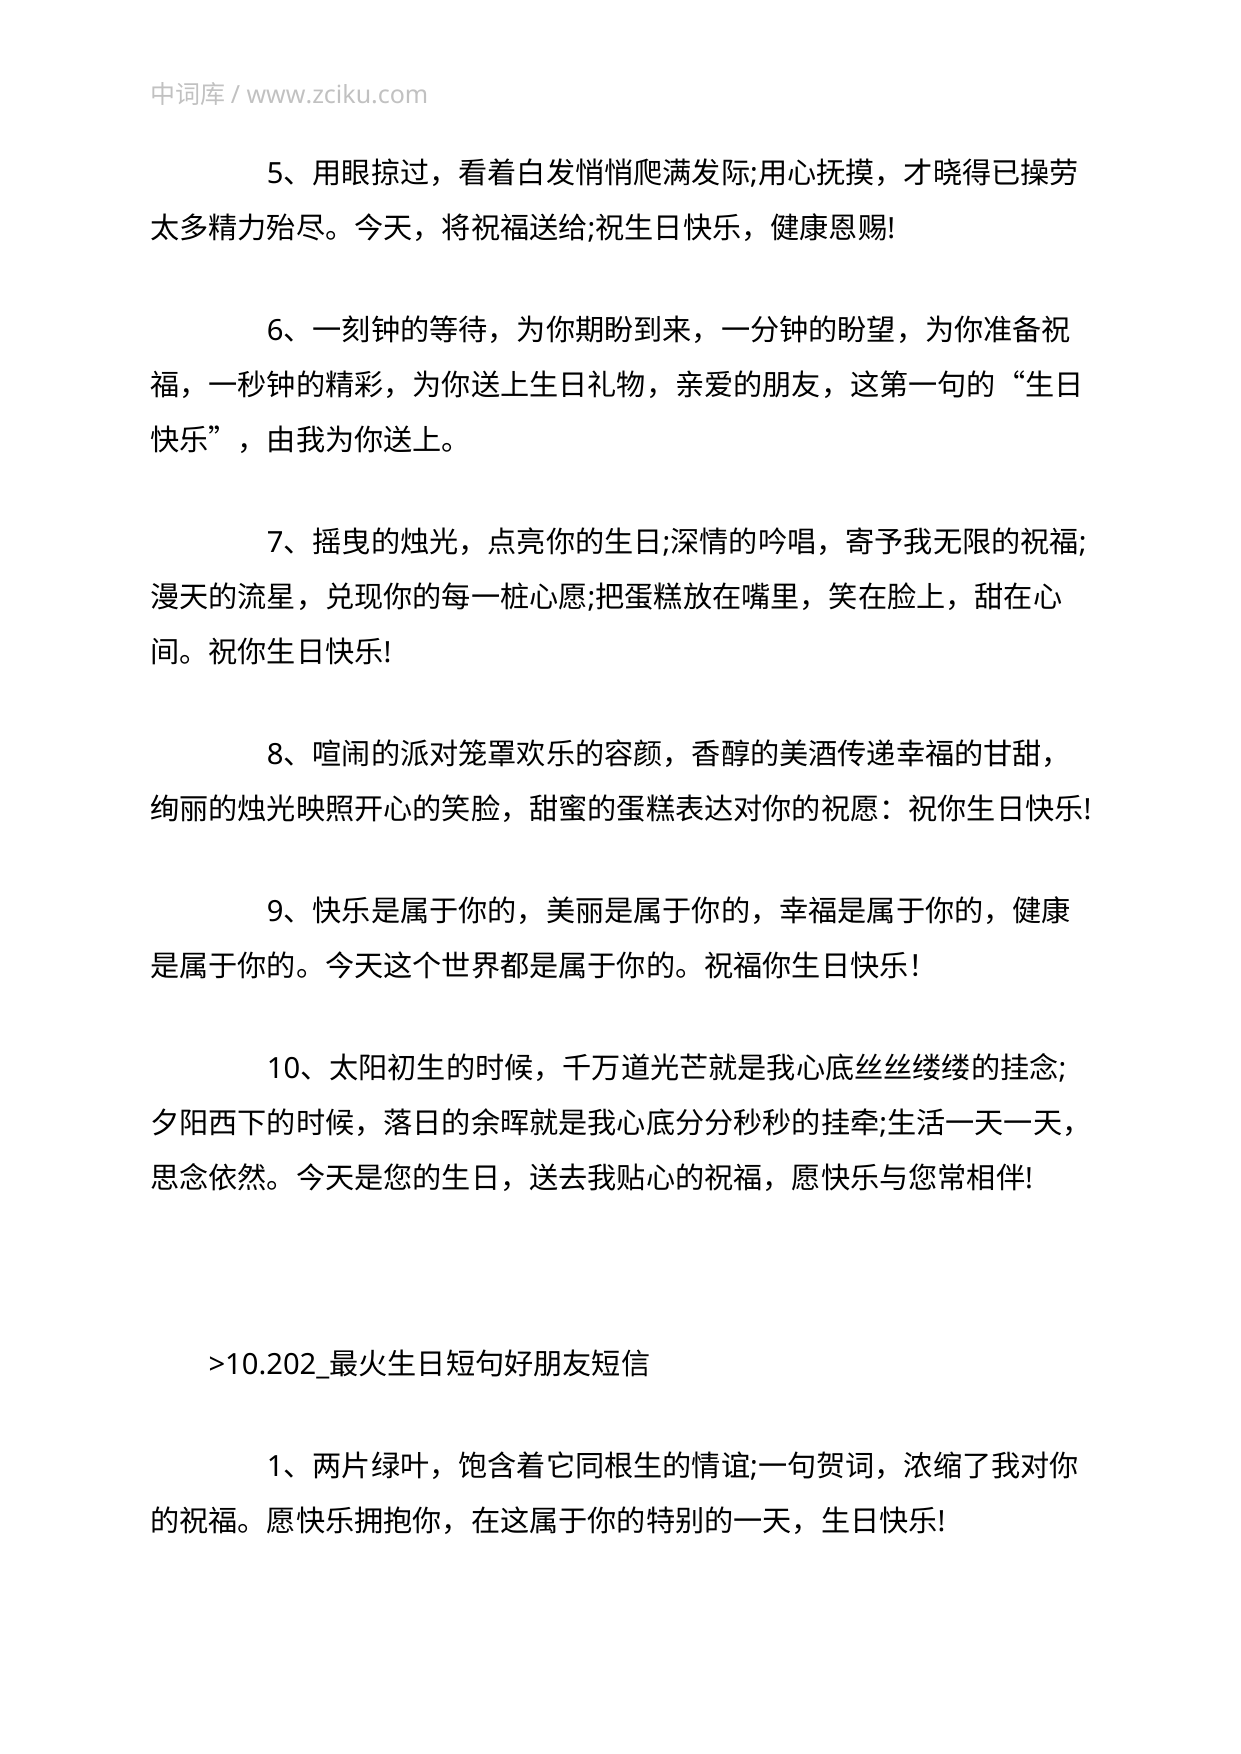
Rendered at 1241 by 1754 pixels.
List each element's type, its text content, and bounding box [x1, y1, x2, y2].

text 9、快乐是属于你的，美丽是属于你的，幸福是属于你的，健康是属于你的。今天这个世界都是属于你的。祝福你生日快乐！ [150, 888, 1090, 985]
text 5、用眼掠过，看着白发悄悄爬满发际;用心抚摸，才晓得已操劳太多精力殆尽。今天，将祝福送给;祝生日快乐，健康恩赐! [150, 150, 1090, 247]
text >10.202_最火生日短句好朋友短信 [150, 1341, 1090, 1383]
text 8、喧闹的派对笼罩欢乐的容颜，香醇的美酒传递幸福的甘甜，绚丽的烛光映照开心的笑脸，甜蜜的蛋糕表达对你的祝愿：祝你生日快乐! [150, 731, 1090, 828]
text 6、一刻钟的等待，为你期盼到来，一分钟的盼望，为你准备祝福，一秒钟的精彩，为你送上生日礼物，亲爱的朋友，这第一句的“生日快乐”，由我为你送上。 [150, 307, 1090, 459]
text 7、摇曳的烛光，点亮你的生日;深情的吟唱，寄予我无限的祝福;漫天的流星，兑现你的每一桩心愿;把蛋糕放在嘴里，笑在脸上，甜在心间。祝你生日快乐! [150, 519, 1090, 671]
text 10、太阳初生的时候，千万道光芒就是我心底丝丝缕缕的挂念;夕阳西下的时候，落日的余晖就是我心底分分秒秒的挂牵;生活一天一天，思念依然。今天是您的生日，送去我贴心的祝福，愿快乐与您常相伴! [150, 1044, 1090, 1197]
text 1、两片绿叶，饱含着它同根生的情谊;一句贺词，浓缩了我对你的祝福。愿快乐拥抱你，在这属于你的特别的一天，生日快乐! [150, 1442, 1090, 1540]
